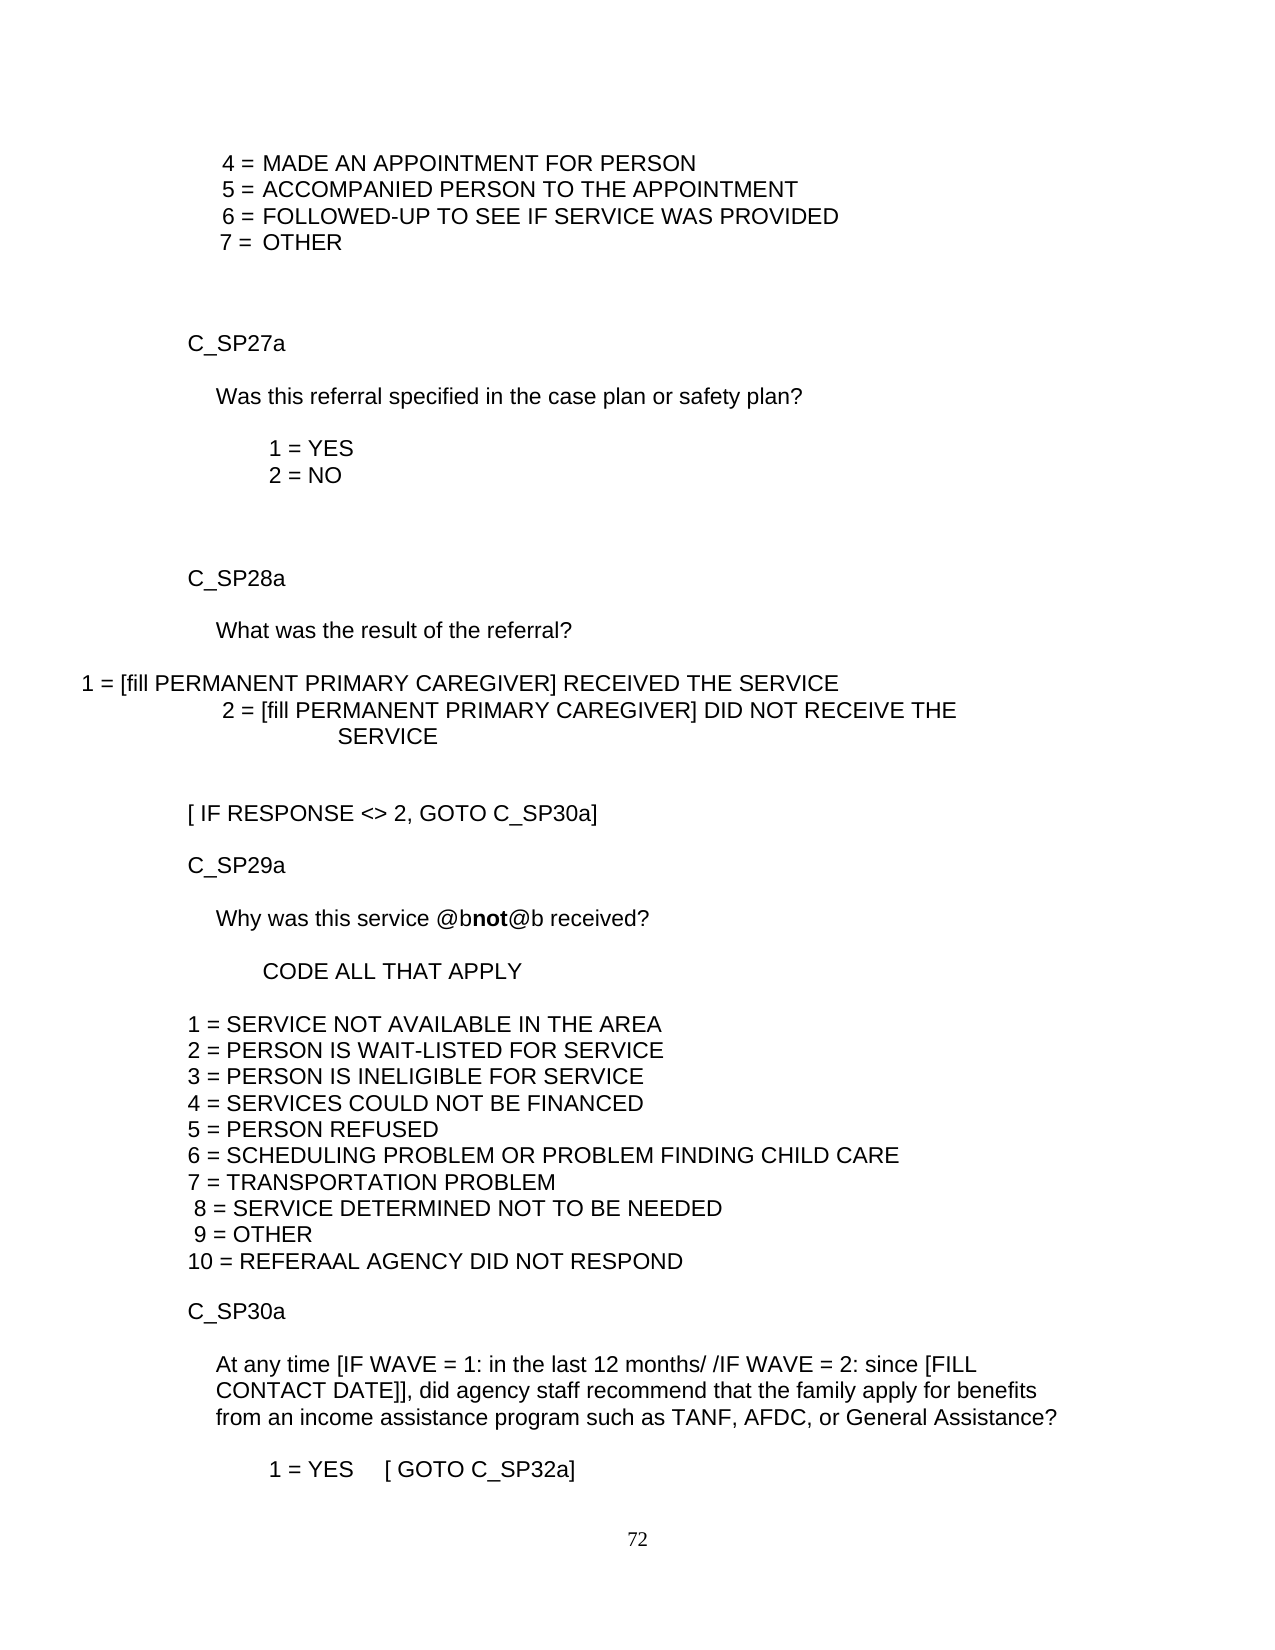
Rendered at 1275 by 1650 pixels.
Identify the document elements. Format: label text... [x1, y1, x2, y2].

text 4 = SERVICES COULD NOT BE FINANCED [187, 1089, 1087, 1116]
text 1 = YES [ GOTO C_SP32a] [187, 1456, 1087, 1483]
text 7 = OTHER [187, 229, 1087, 255]
text 9 = OTHER [187, 1221, 1087, 1248]
text 3 = PERSON IS INELIGIBLE FOR SERVICE [187, 1063, 1087, 1089]
text C_SP28a [187, 565, 1087, 591]
text 2 = NO [187, 462, 1087, 488]
text 6 = FOLLOWED-UP TO SEE IF SERVICE WAS PROVIDED [216, 203, 1087, 229]
text 5 = PERSON REFUSED [187, 1116, 1087, 1142]
text 4 = MADE AN APPOINTMENT FOR PERSON [216, 150, 1087, 176]
text SERVICE [187, 723, 1087, 749]
text 2 = [fill PERMANENT PRIMARY CAREGIVER] DID NOT RECEIVE THE [216, 697, 1087, 723]
text Why was this service @bnot@b received? [216, 905, 1087, 931]
text 10 = REFERAAL AGENCY DID NOT RESPOND [187, 1248, 1087, 1274]
text At any time [IF WAVE = 1: in the last 12 months/ /IF WAVE = 2: since [FILL CONTACT DATE]], did agency staff recommend that the family apply for benefits from an income assistance program such as TANF, AFDC, or General Assistance? [216, 1351, 1087, 1430]
text CODE ALL THAT APPLY [187, 958, 1087, 984]
text 6 = SCHEDULING PROBLEM OR PROBLEM FINDING CHILD CARE [187, 1142, 1087, 1169]
text C_SP27a [187, 330, 1087, 356]
text C_SP30a [187, 1298, 1087, 1324]
text 1 = SERVICE NOT AVAILABLE IN THE AREA [187, 1011, 1087, 1037]
text C_SP29a [187, 852, 1087, 879]
text 5 = ACCOMPANIED PERSON TO THE APPOINTMENT [216, 176, 1087, 203]
text Was this referral specified in the case plan or safety plan? [216, 383, 1087, 409]
text 8 = SERVICE DETERMINED NOT TO BE NEEDED [187, 1195, 1087, 1221]
text 7 = TRANSPORTATION PROBLEM [187, 1169, 1087, 1195]
text What was the result of the referral? [216, 617, 1087, 644]
text [ IF RESPONSE <> 2, GOTO C_SP30a] [187, 800, 1087, 826]
text 1 = YES [187, 435, 1087, 462]
text 1 = [fill PERMANENT PRIMARY CAREGIVER] RECEIVED THE SERVICE [187, 670, 1087, 697]
text 2 = PERSON IS WAIT-LISTED FOR SERVICE [187, 1037, 1087, 1063]
